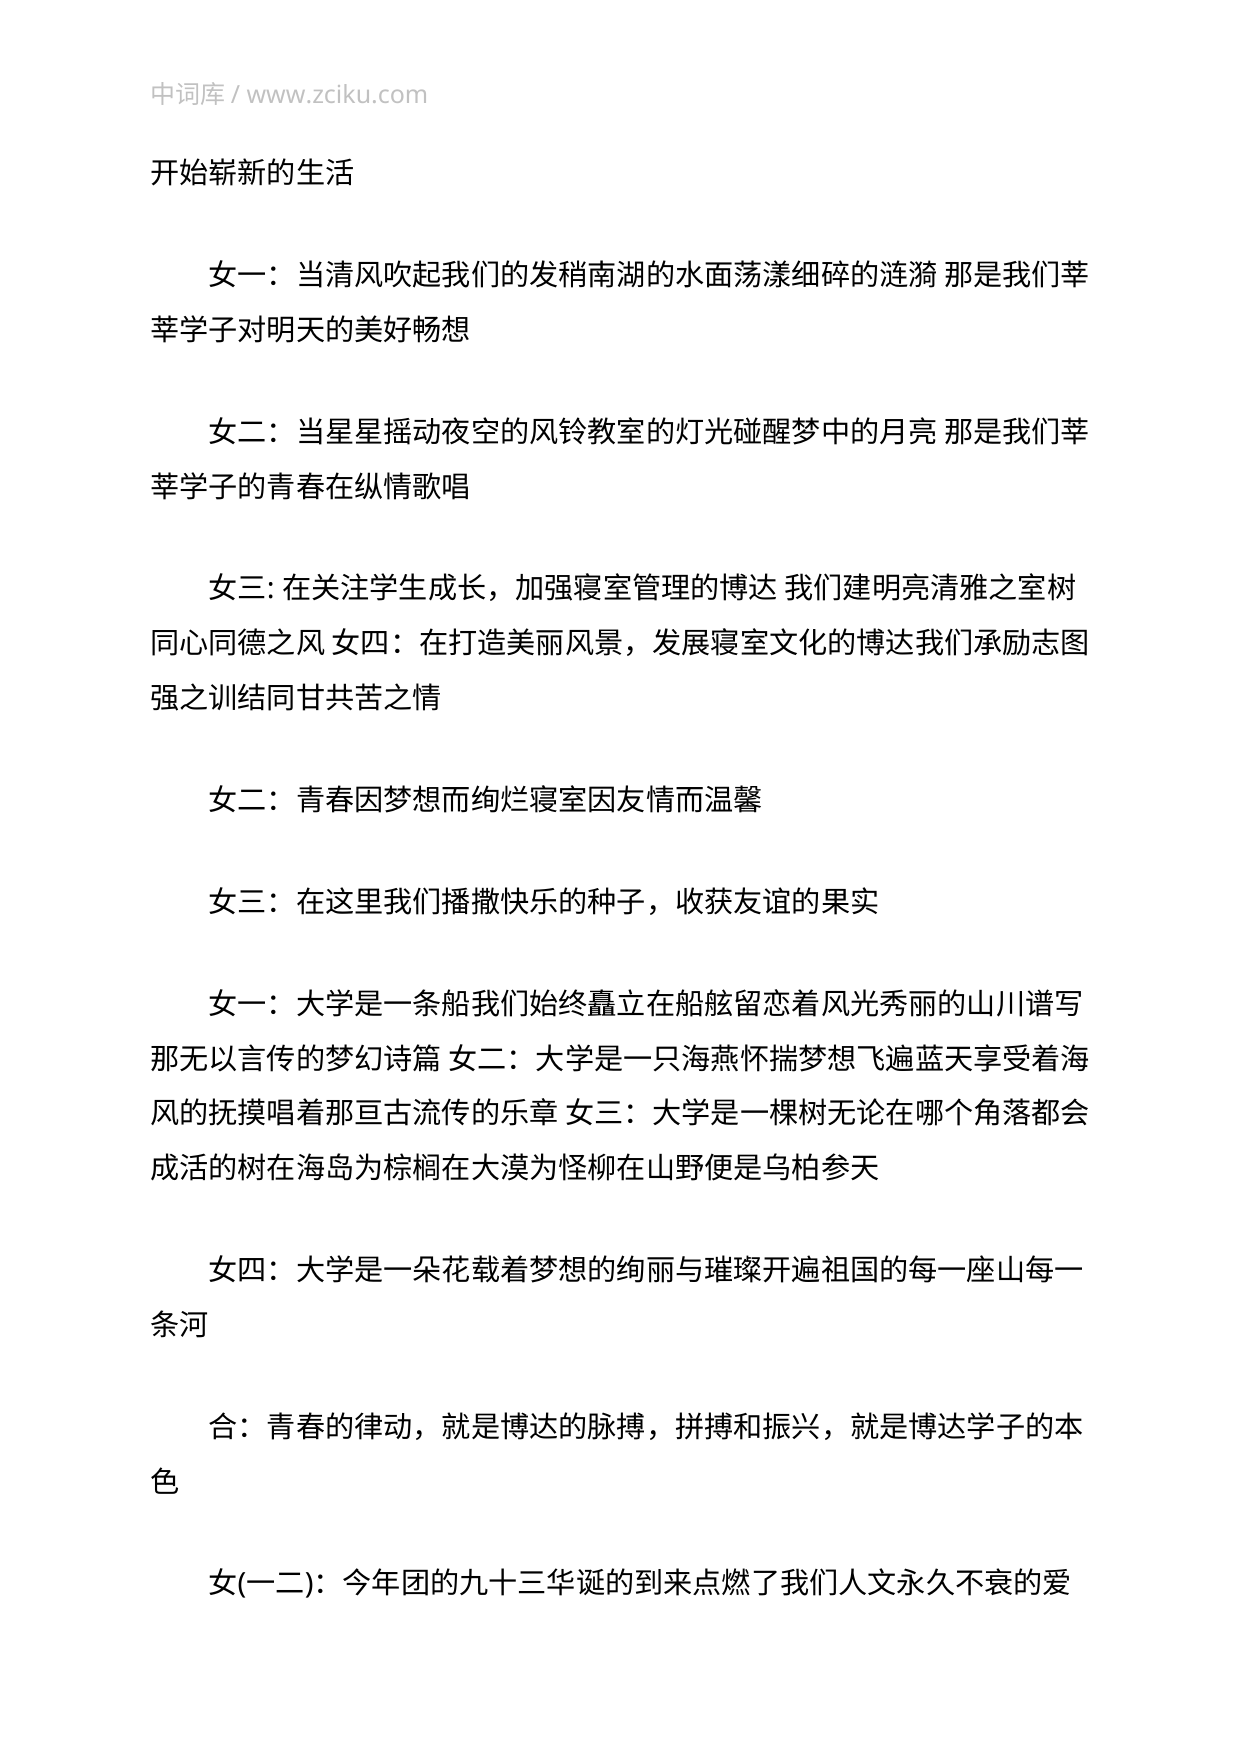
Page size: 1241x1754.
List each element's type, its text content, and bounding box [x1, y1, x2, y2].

text 女三：在这里我们播撒快乐的种子，收获友谊的果实 [150, 878, 1090, 921]
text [150, 1560, 1090, 1602]
text 女三: 在关注学生成长，加强寝室管理的博达 我们建明亮清雅之室树同心同德之风 女四：在打造美丽风景，发展寝室文化的博达我们承励志图强之训结同甘共苦之情 [150, 565, 1090, 717]
text 女一：大学是一条船我们始终矗立在船舷留恋着风光秀丽的山川谱写那无以言传的梦幻诗篇 女二：大学是一只海燕怀揣梦想飞遍蓝天享受着海风的抚摸唱着那亘古流传的乐章 女三：大学是一棵树无论在哪个角落都会成活的树在海岛为棕榈在大漠为怪柳在山野便是乌柏参天 [150, 980, 1090, 1187]
text 女二：青春因梦想而绚烂寝室因友情而温馨 [150, 777, 1090, 819]
text 合：青春的律动，就是博达的脉搏，拼搏和振兴，就是博达学子的本色 [150, 1403, 1090, 1501]
text 女二：当星星摇动夜空的风铃教室的灯光碰醒梦中的月亮 那是我们莘莘学子的青春在纵情歌唱 [150, 408, 1090, 506]
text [150, 150, 1090, 192]
text 女四：大学是一朵花载着梦想的绚丽与璀璨开遍祖国的每一座山每一条河 [150, 1247, 1090, 1344]
text 女一：当清风吹起我们的发稍南湖的水面荡漾细碎的涟漪 那是我们莘莘学子对明天的美好畅想 [150, 252, 1090, 349]
